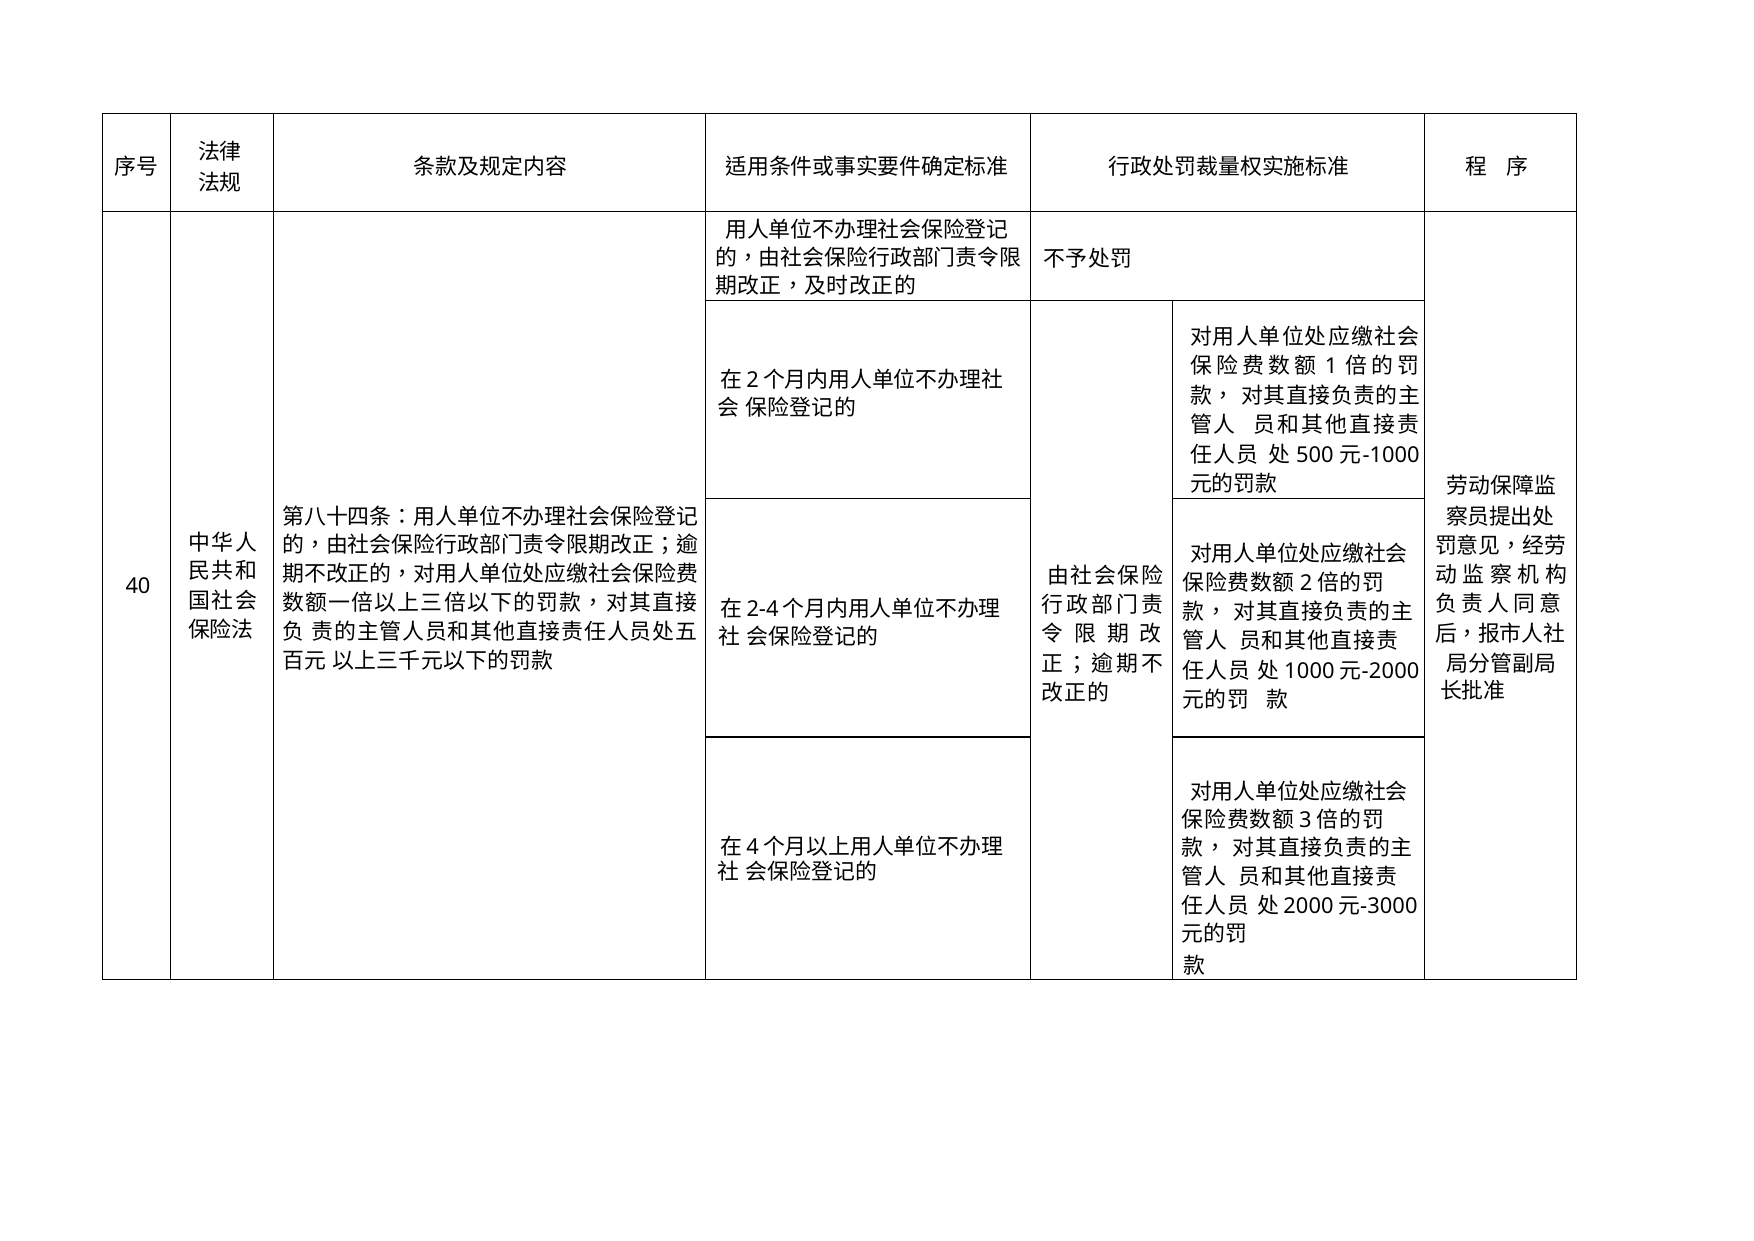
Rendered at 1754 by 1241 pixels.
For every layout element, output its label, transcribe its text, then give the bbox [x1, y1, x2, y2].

table_cell 对用人单位处应缴社会 保险费数额3倍的罚款， 对其直接负责的主管人 员和其他直接责任人员 处2000元-3000元的罚 款 [1173, 738, 1424, 978]
table_header 适用条件或事实要件确定标准 [706, 114, 1030, 211]
table_cell 用人单位不办理社会保险登记 的，由社会保险行政部门责令限 期改正，及时改正的 [706, 212, 1030, 300]
table_cell 劳动保障监 察员提出处 罚意见，经劳 动 监 察 机 构 负责人同意 后，报市人社 局分管副局 长批准 [1425, 212, 1576, 978]
table_cell 对用人单位处应缴社会 保险费数额2倍的罚款， 对其直接负责的主管人 员和其他直接责任人员 处1000元-2000元的罚 款 [1173, 499, 1424, 736]
table_cell 由社会保险 行政部门责 令 限 期 改 正；逾期不 改正的 [1031, 301, 1172, 978]
table_cell 不予处罚 [1031, 212, 1424, 300]
table_cell 对用人单位处应缴社会 保险费数额1倍的罚款， 对其直接负责的主管人 员和其他直接责任人员 处500元-1000元的罚款 [1173, 301, 1424, 498]
table_cell 在2-4个月内用人单位不办理社 会保险登记的 [706, 499, 1030, 736]
table_header 条款及规定内容 [274, 114, 705, 211]
table_header 法律法规 [171, 114, 273, 211]
table_cell 40 [103, 212, 170, 978]
table_header 程 序 [1425, 114, 1576, 211]
table_cell 中华人民共和国社会保险法 [171, 212, 273, 978]
table_header 行政处罚裁量权实施标准 [1031, 114, 1424, 211]
table_header 序号 [103, 114, 170, 211]
table_cell 在4个月以上用人单位不办理社 会保险登记的 [706, 738, 1030, 978]
table_cell 在2个月内用人单位不办理社会 保险登记的 [706, 301, 1030, 498]
table_cell 第八十四条：用人单位不办理社会保险登记 的，由社会保险行政部门责令限期改正；逾 期不改正的，对用人单位处应缴社会保险费 数额一倍以上三倍以下的罚款，对其直接负 责的主管人员和其他直接责任人员处五百元 以上三千元以下的罚款 [274, 212, 705, 978]
